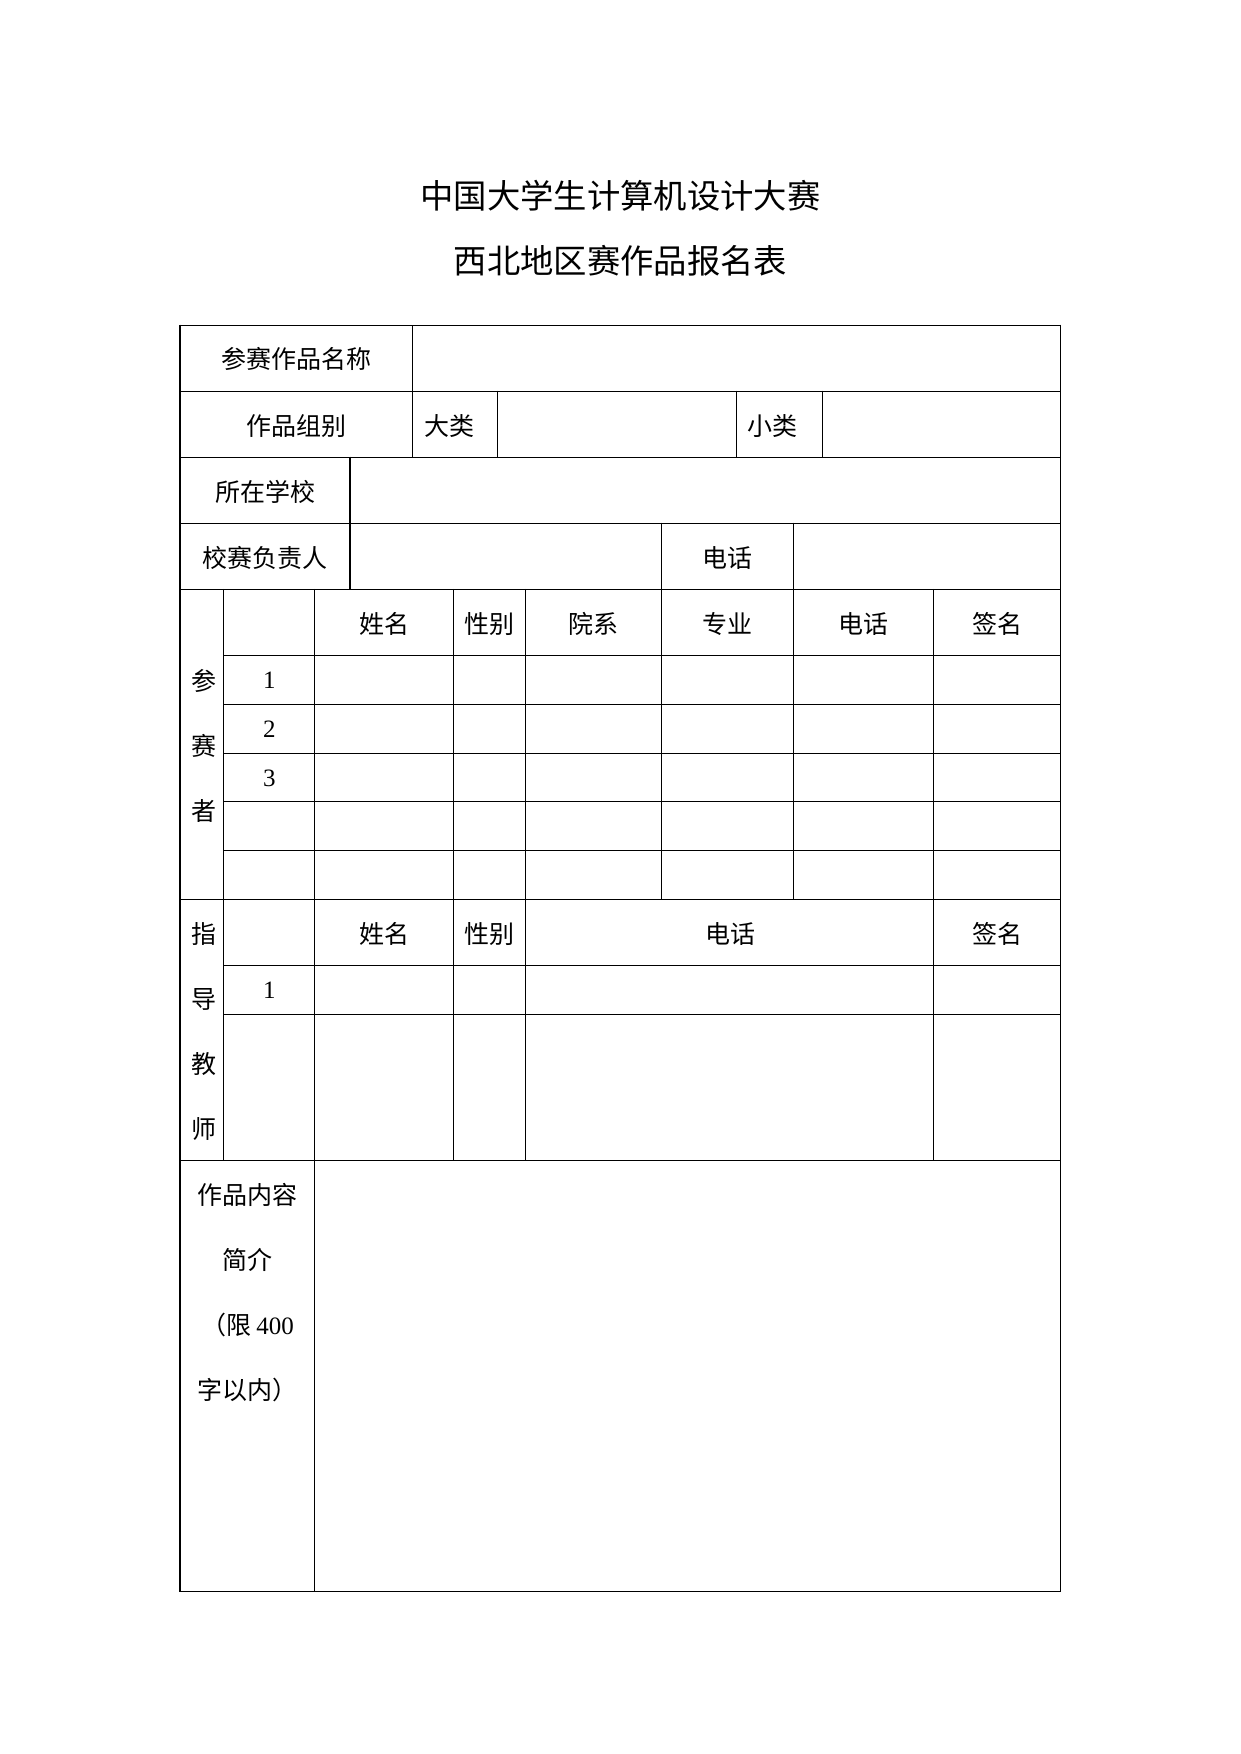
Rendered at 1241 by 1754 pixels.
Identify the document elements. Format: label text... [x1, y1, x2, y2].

table_cell 电话 [526, 900, 933, 965]
table_cell 电话 [662, 524, 793, 589]
table_cell [498, 392, 736, 457]
table_cell 性别 [454, 590, 525, 655]
table_cell [315, 754, 453, 801]
table_header [413, 326, 1060, 391]
table_cell [794, 754, 933, 801]
table_cell [454, 754, 525, 801]
table_cell [224, 802, 314, 850]
table_cell [224, 900, 314, 965]
table_cell [315, 966, 453, 1014]
table_cell [315, 656, 453, 703]
table_cell [794, 802, 933, 850]
table_cell 校赛负责人 [181, 524, 349, 589]
table_cell [315, 1161, 1060, 1591]
table_cell 所在学校 [181, 458, 349, 523]
text 中国大学生计算机设计大赛 [187, 162, 1053, 227]
table_cell [934, 705, 1060, 752]
table_cell [934, 966, 1060, 1014]
table_cell 指导教师 [181, 900, 223, 1160]
table_cell 1 [224, 656, 314, 703]
table_cell [823, 392, 1060, 457]
text 西北地区赛作品报名表 [187, 227, 1053, 292]
table_cell [526, 851, 661, 899]
table_cell 专业 [662, 590, 793, 655]
table_cell [315, 802, 453, 850]
table_cell 签名 [934, 900, 1060, 965]
table_cell [224, 1015, 314, 1160]
table_cell [794, 524, 1060, 589]
table_cell [526, 802, 661, 850]
table_cell 参赛者 [181, 590, 223, 899]
table_cell [454, 802, 525, 850]
table_cell [934, 656, 1060, 703]
table_cell 1 [224, 966, 314, 1014]
table_cell [224, 590, 314, 655]
table_cell [662, 802, 793, 850]
table_cell [526, 754, 661, 801]
table_cell 院系 [526, 590, 661, 655]
table_cell [454, 966, 525, 1014]
table_cell 2 [224, 705, 314, 752]
table_cell 小类 [737, 392, 822, 457]
table_cell [454, 656, 525, 703]
table_cell [934, 802, 1060, 850]
table_cell 大类 [413, 392, 497, 457]
table_cell [794, 656, 933, 703]
table_cell [662, 705, 793, 752]
table_cell [934, 754, 1060, 801]
table_cell [315, 851, 453, 899]
table_cell [934, 851, 1060, 899]
table_cell 作品内容简介 （限400字以内） [181, 1161, 314, 1591]
table_cell [454, 705, 525, 752]
table_cell [934, 1015, 1060, 1160]
table_header 参赛作品名称 [181, 326, 412, 391]
table_cell [224, 851, 314, 899]
table_cell [526, 656, 661, 703]
table_cell [315, 1015, 453, 1160]
table_cell [315, 705, 453, 752]
table_cell [526, 1015, 933, 1160]
table_cell 签名 [934, 590, 1060, 655]
table_cell [526, 966, 933, 1014]
table_cell 电话 [794, 590, 933, 655]
table_cell [794, 851, 933, 899]
table_cell [351, 458, 1060, 523]
table_cell [351, 524, 661, 589]
table_cell [662, 754, 793, 801]
table_cell 姓名 [315, 590, 453, 655]
table_cell [454, 1015, 525, 1160]
table_cell 3 [224, 754, 314, 801]
table_cell [662, 851, 793, 899]
table_cell [526, 705, 661, 752]
table_cell [454, 851, 525, 899]
table_cell 作品组别 [181, 392, 412, 457]
table_cell [662, 656, 793, 703]
table_cell 性别 [454, 900, 525, 965]
table_cell [794, 705, 933, 752]
table_cell 姓名 [315, 900, 453, 965]
